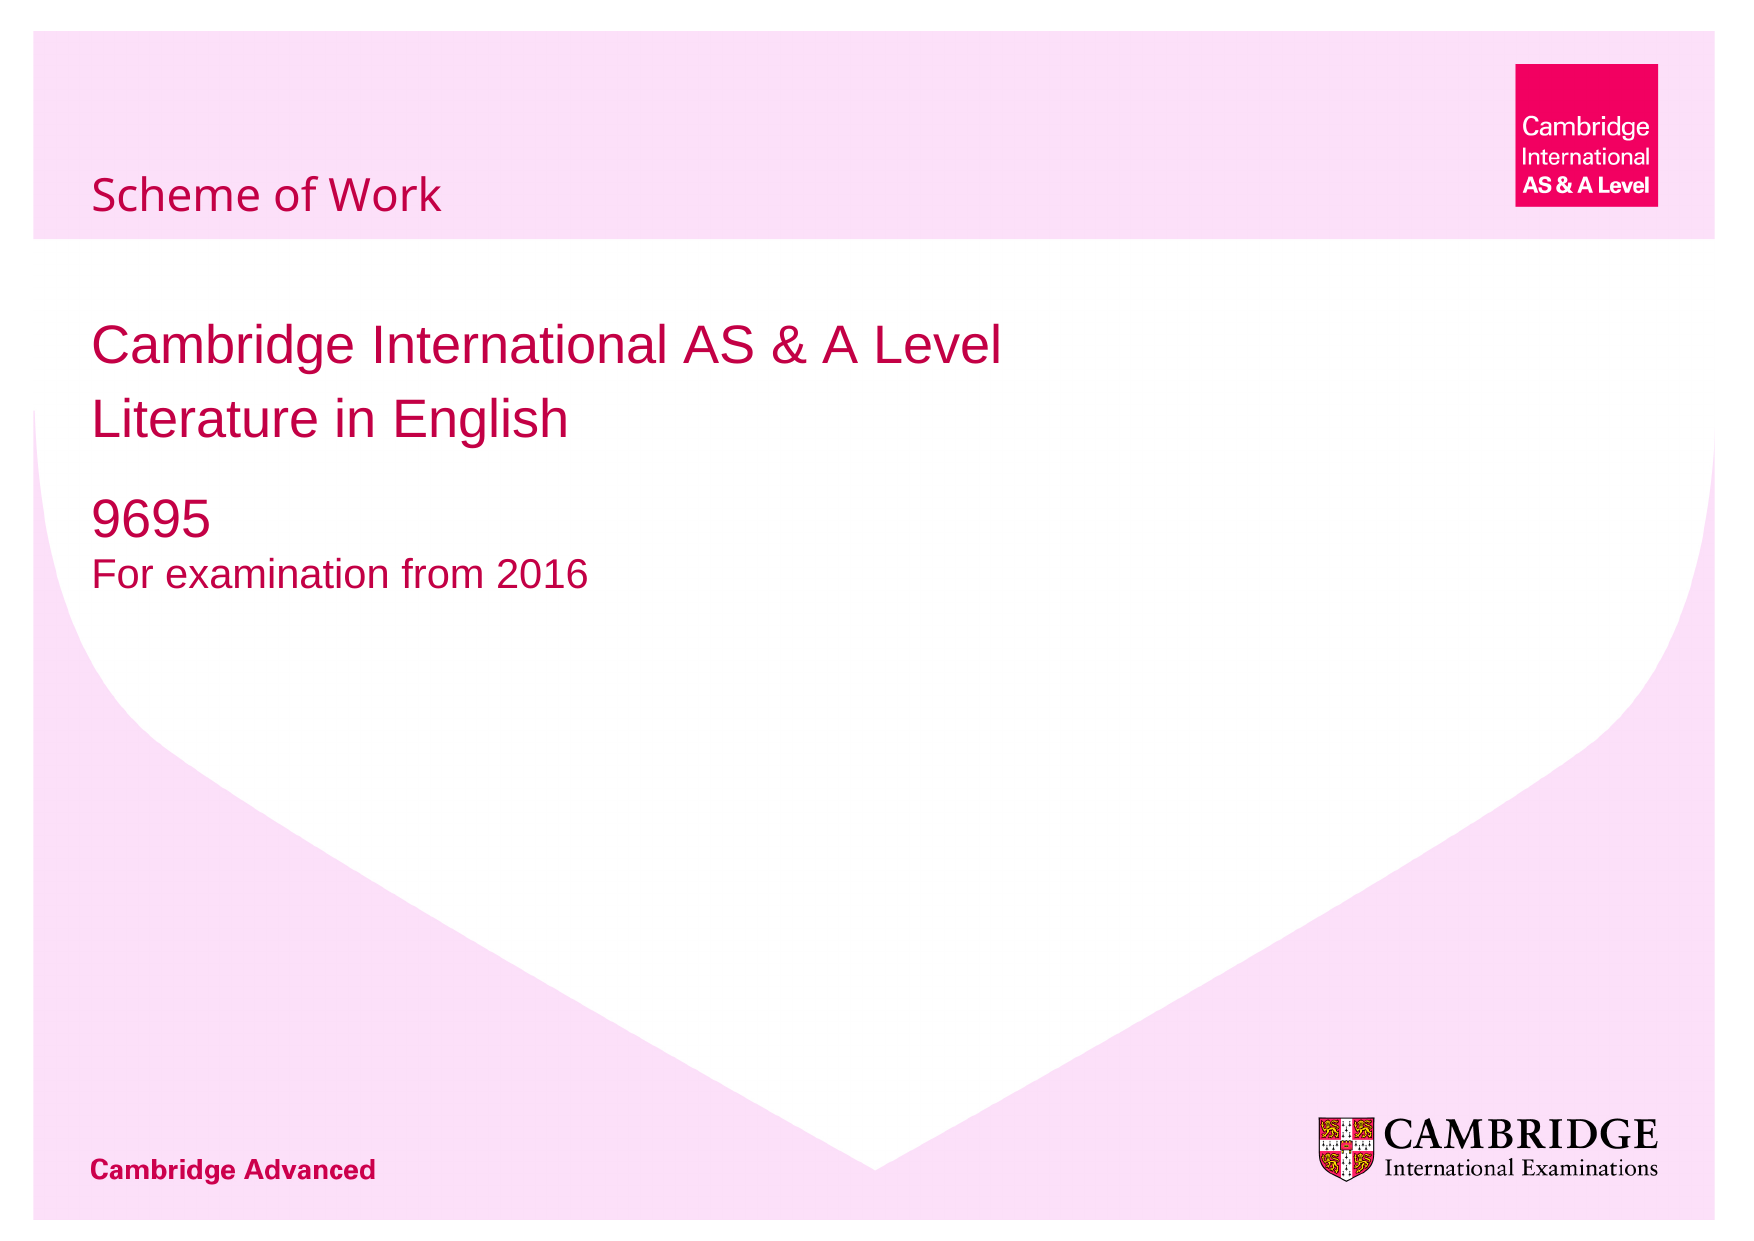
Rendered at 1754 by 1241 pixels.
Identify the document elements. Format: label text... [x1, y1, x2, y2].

picture [33, 31, 1715, 1220]
text Scheme of Work [91, 162, 1604, 225]
text Literature in English [91, 387, 1604, 449]
text 9695 [91, 487, 1604, 549]
text Cambridge International AS & A Level [91, 312, 1604, 374]
text For examination from 2016 [91, 549, 1604, 597]
